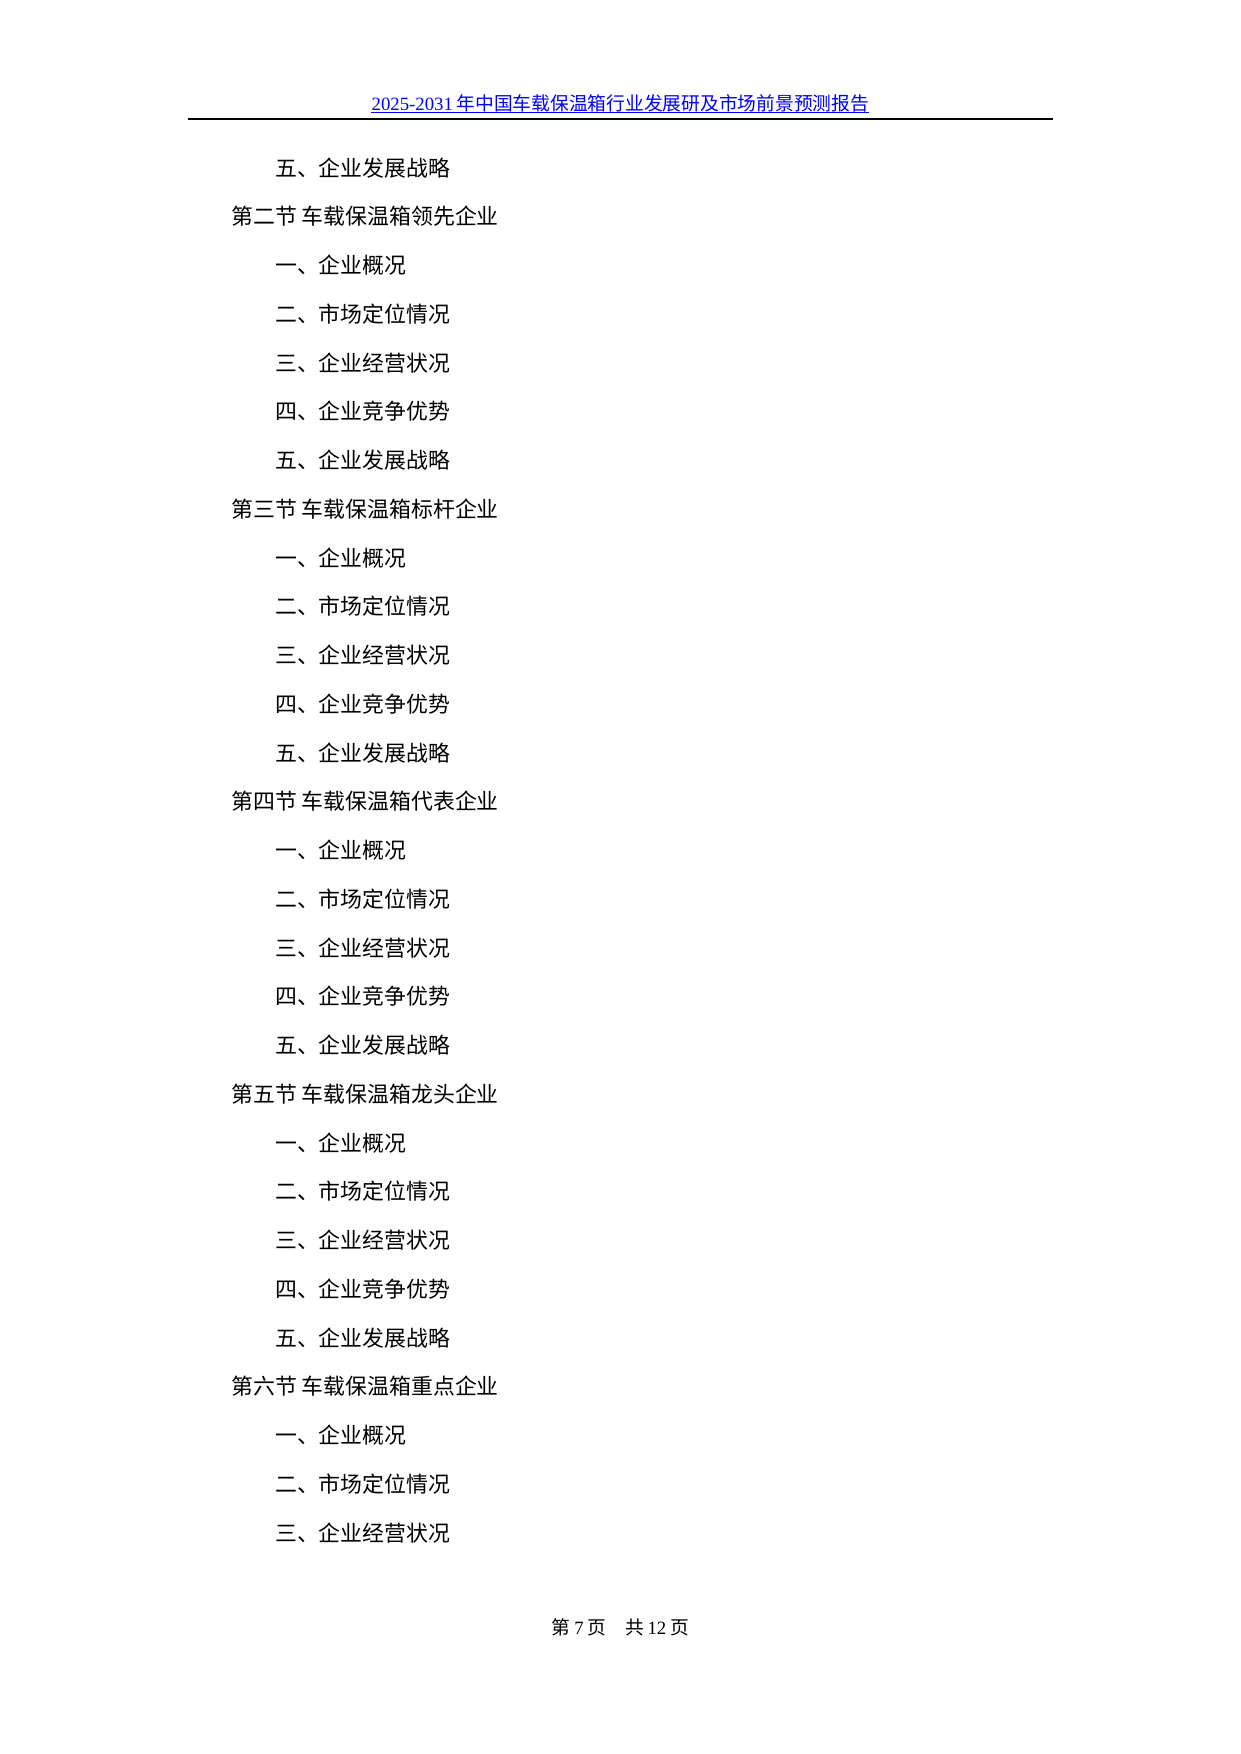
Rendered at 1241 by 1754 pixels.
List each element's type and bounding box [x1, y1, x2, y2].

text [187, 150, 1053, 1548]
